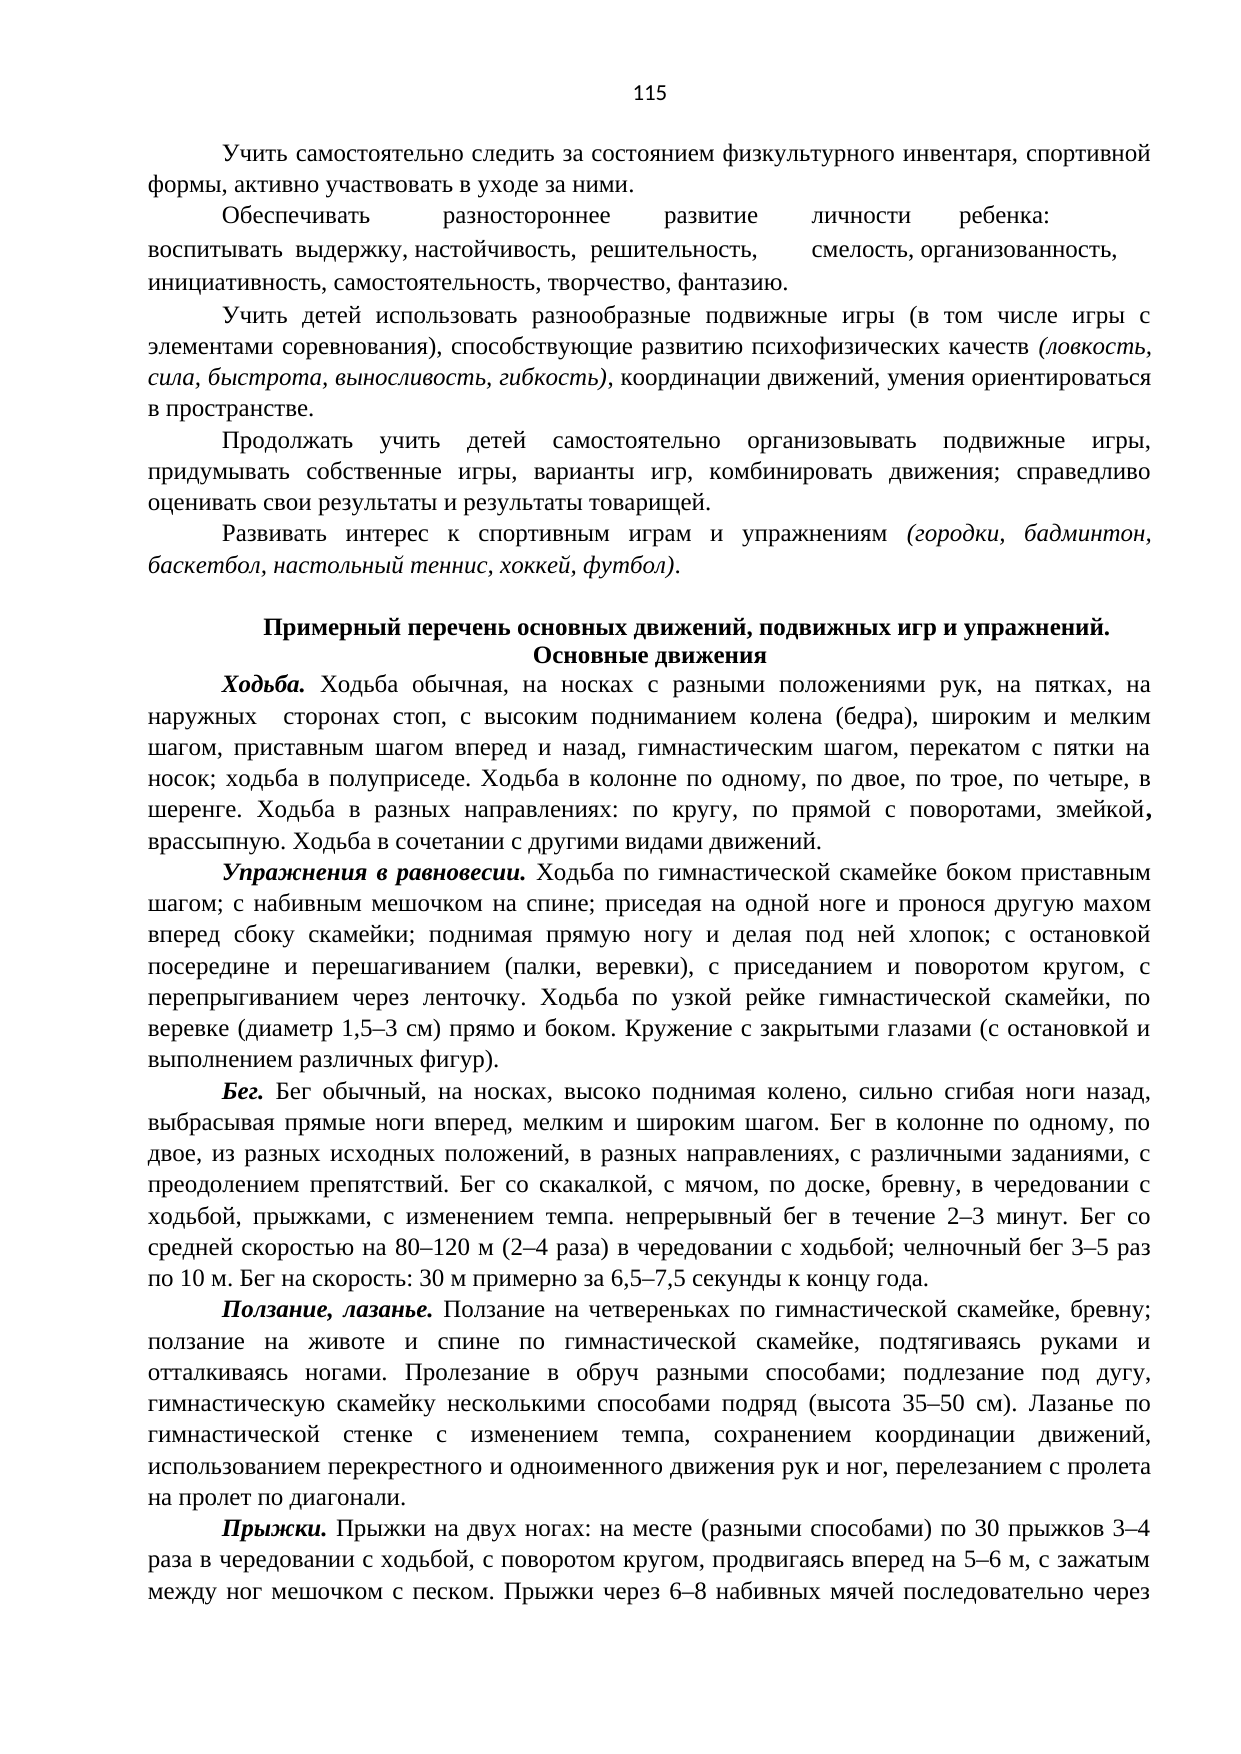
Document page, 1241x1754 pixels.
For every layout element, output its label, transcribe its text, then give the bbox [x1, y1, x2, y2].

text Продолжать учить детей самостоятельно организовывать подвижные игры, придумывать собственные игры, варианты игр, комбинировать движения; справедливо оценивать свои результаты и результаты товарищей. [148, 425, 1152, 516]
text Примерный перечень основных движений, подвижных игр и упражнений. Основные движения [148, 612, 1152, 669]
text Развивать интерес к спортивным играм и упражнениям (городки, бадминтон, баскетбол, настольный теннис, хоккей, футбол). [148, 518, 1152, 579]
text Ползание, лазанье. Ползание на четвереньках по гимнастической скамейке, бревну; ползание на животе и спине по гимнастической скамейке, подтягиваясь руками и отталкиваясь ногами. Пролезание в обруч разными способами; подлезание под дугу, гимнастическую скамейку несколькими способами подряд (высота 35–50 см). Лазанье по гимнастической стенке с изменением темпа, сохранением координации движений, использованием перекрестного и одноименного движения рук и ног, перелезанием с пролета на пролет по диагонали. [148, 1294, 1152, 1511]
text Бег. Бег обычный, на носках, высоко поднимая колено, сильно сгибая ноги назад, выбрасывая прямые ноги вперед, мелким и широким шагом. Бег в колонне по одному, по двое, из разных исходных положений, в разных направлениях, с различными заданиями, с преодолением препятствий. Бег со скакалкой, с мячом, по доске, бревну, в чередовании с ходьбой, прыжками, с изменением темпа. непрерывный бег в течение 2–3 минут. Бег со средней скоростью на 80–120 м (2–4 раза) в чередовании с ходьбой; челночный бег 3–5 раз по 10 м. Бег на скорость: 30 м примерно за 6,5–7,5 секунды к концу года. [148, 1076, 1152, 1292]
text Обеспечивать разностороннее развитие личности ребенка: воспитывать выдержку, настойчивость, решительность, смелость, организованность, инициативность, самостоятельность, творчество, фантазию. [148, 201, 1152, 295]
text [148, 1513, 1152, 1604]
text Учить детей использовать разнообразные подвижные игры (в том числе игры с элементами соревнования), способствующие развитию психофизических качеств (ловкость, сила, быстрота, выносливость, гибкость), координации движений, умения ориентироваться в пространстве. [148, 300, 1152, 422]
text Учить самостоятельно следить за состоянием физкультурного инвентаря, спортивной формы, активно участвовать в уходе за ними. [148, 138, 1152, 198]
text Ходьба. Ходьба обычная, на носках с разными положениями рук, на пятках, на наружных сторонах стоп, с высоким подниманием колена (бедра), широким и мелким шагом, приставным шагом вперед и назад, гимнастическим шагом, перекатом с пятки на носок; ходьба в полуприседе. Ходьба в колонне по одному, по двое, по трое, по четыре, в шеренге. Ходьба в разных направлениях: по кругу, по прямой с поворотами, змейкой, врассыпную. Ходьба в сочетании с другими видами движений. [148, 669, 1152, 854]
text Упражнения в равновесии. Ходьба по гимнастической скамейке боком приставным шагом; с набивным мешочком на спине; приседая на одной ноге и пронося другую махом вперед сбоку скамейки; поднимая прямую ногу и делая под ней хлопок; с остановкой посередине и перешагиванием (палки, веревки), с приседанием и поворотом кругом, с перепрыгиванием через ленточку. Ходьба по узкой рейке гимнастической скамейки, по веревке (диаметр 1,5–3 см) прямо и боком. Кружение с закрытыми глазами (с остановкой и выполнением различных фигур). [148, 857, 1152, 1073]
